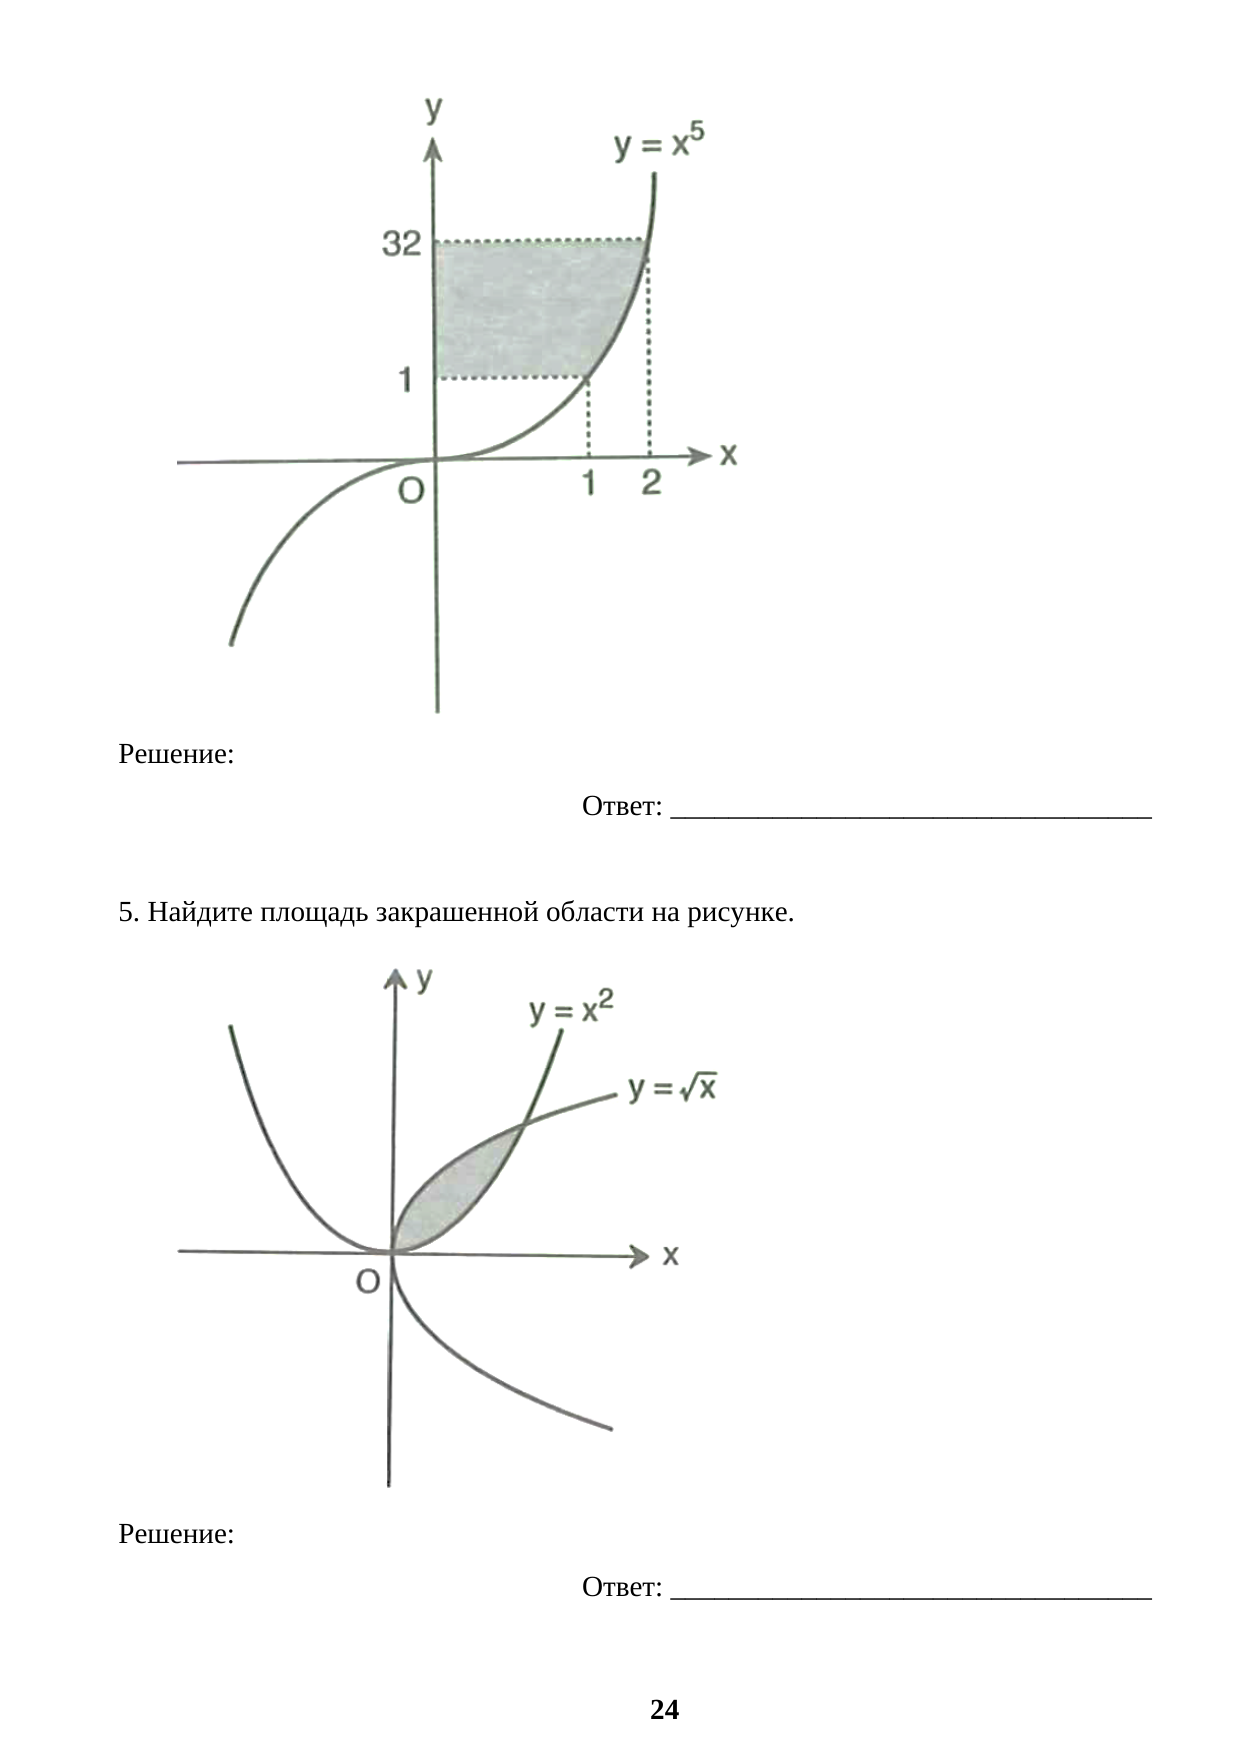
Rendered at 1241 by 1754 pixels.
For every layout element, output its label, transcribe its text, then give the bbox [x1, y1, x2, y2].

text 5. Найдите площадь закрашенной области на рисунке. [118, 894, 1152, 928]
text Решение: [118, 736, 1152, 769]
text Ответ: _________________________________ [118, 788, 1152, 822]
picture [177, 946, 759, 1497]
text Ответ: _________________________________ [118, 1569, 1152, 1602]
picture [177, 88, 755, 717]
text Решение: [118, 1516, 1152, 1549]
